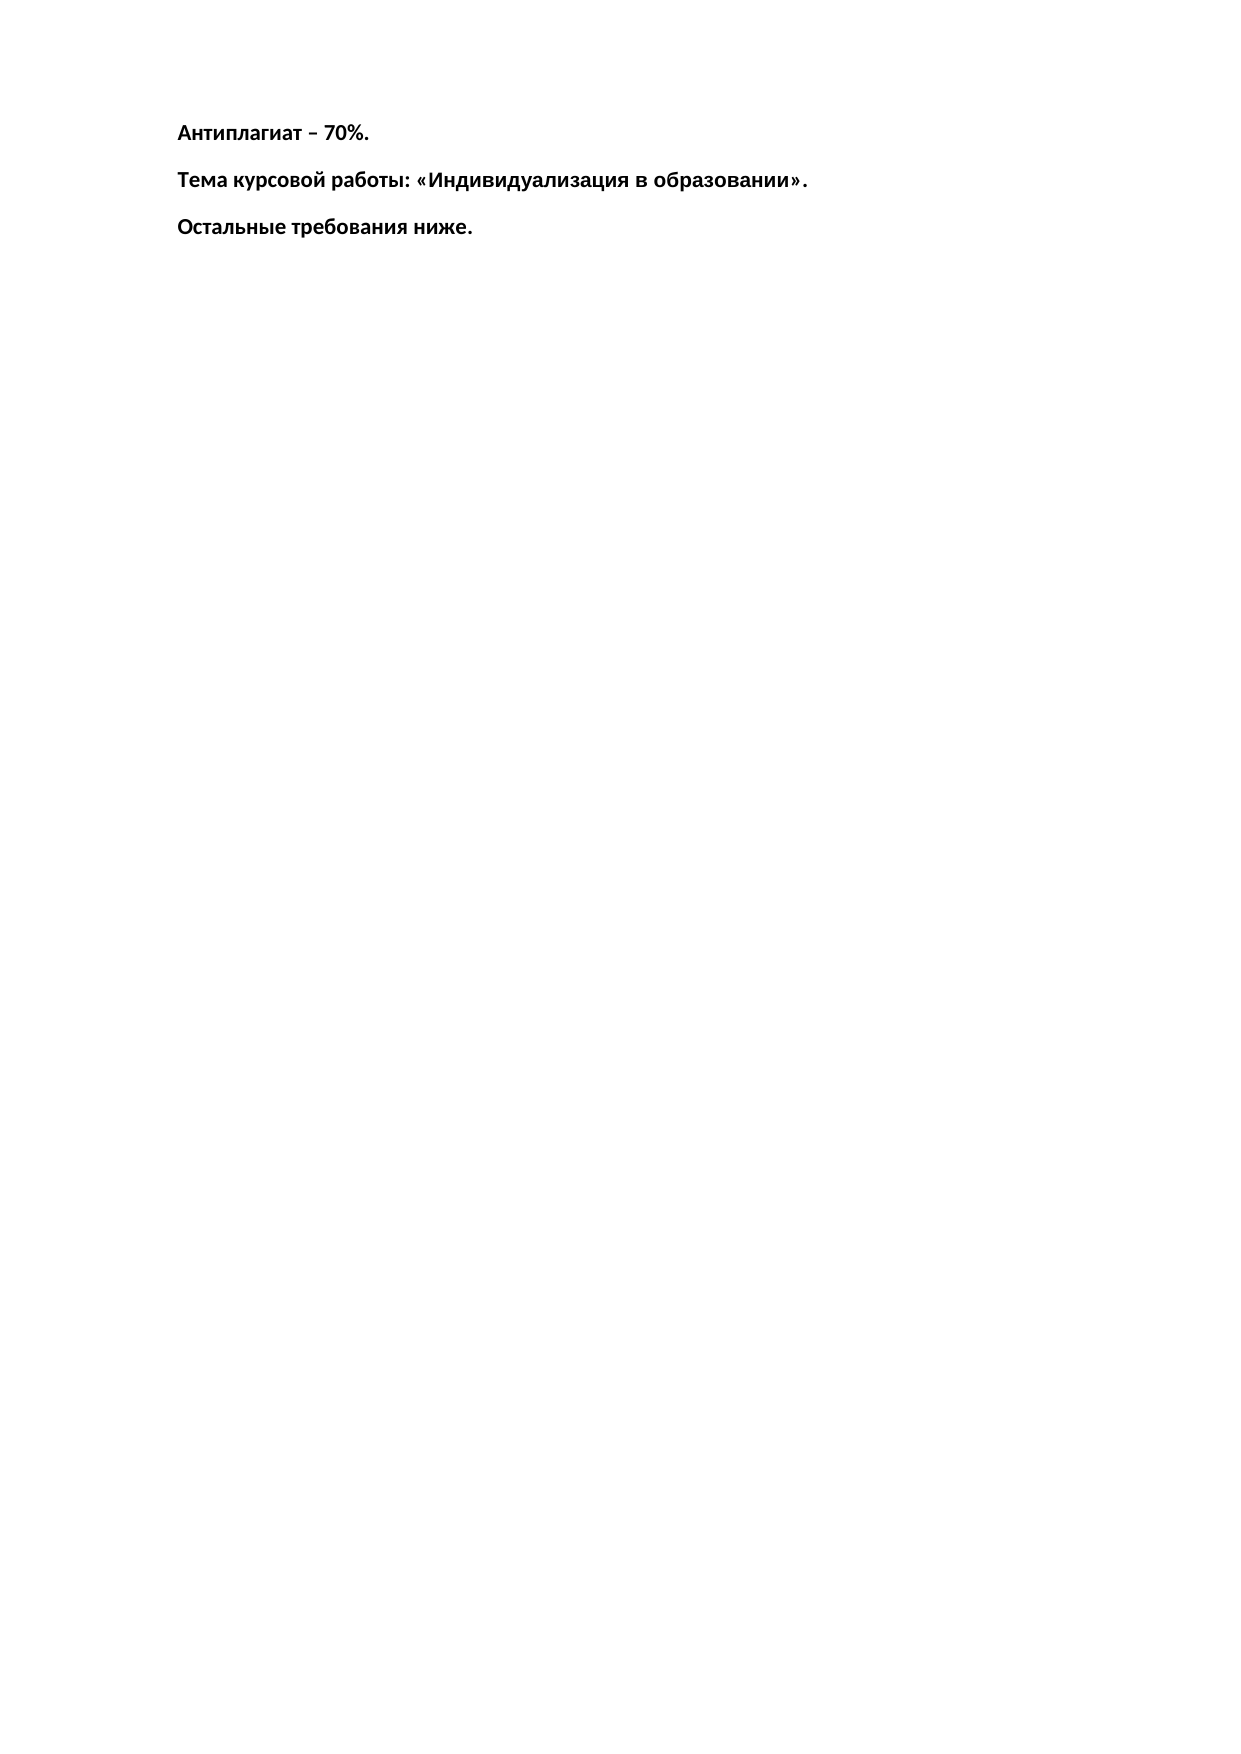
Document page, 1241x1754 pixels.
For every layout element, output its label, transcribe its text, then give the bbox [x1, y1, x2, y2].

text Антиплагиат – 70%. [177, 118, 1152, 146]
text Тема курсовой работы: «Индивидуализация в образовании». [177, 165, 1152, 193]
text Остальные требования ниже. [177, 212, 1152, 240]
